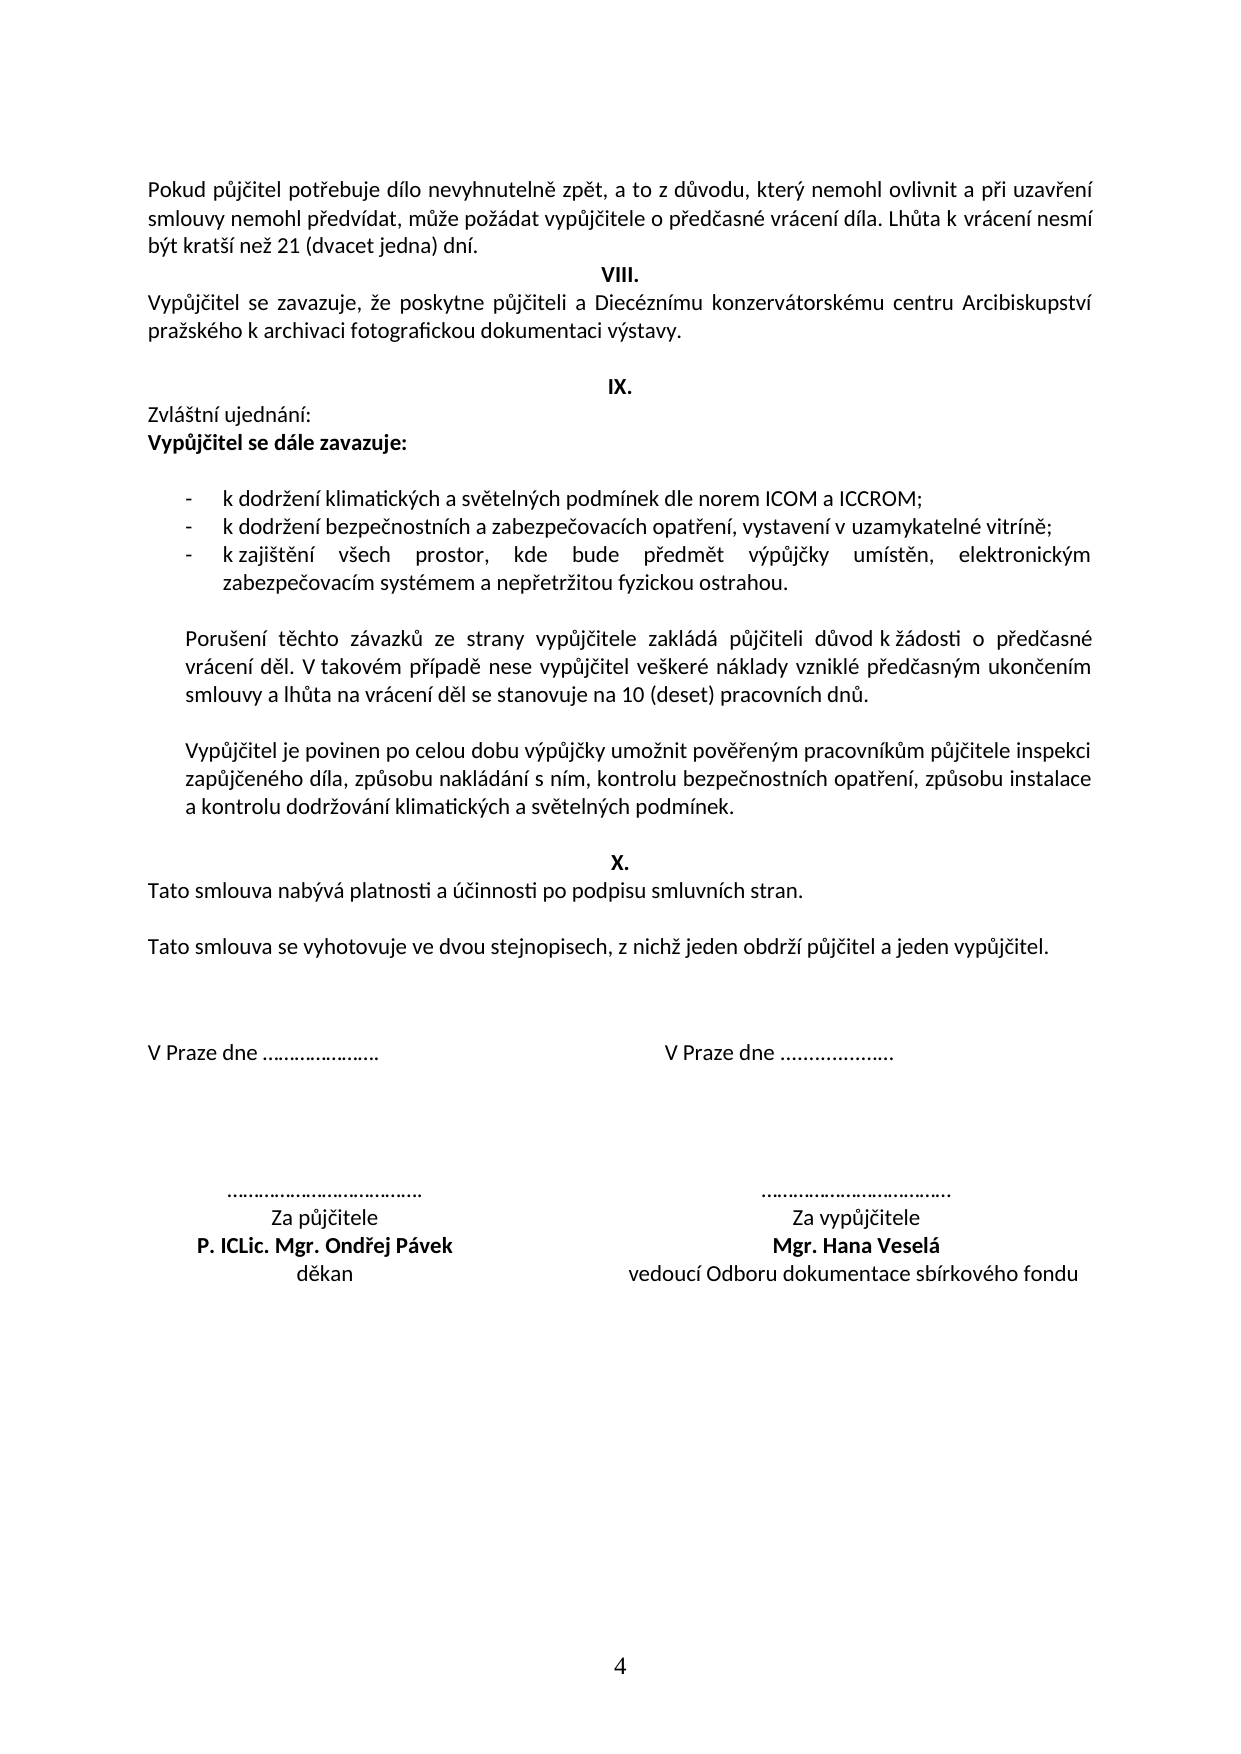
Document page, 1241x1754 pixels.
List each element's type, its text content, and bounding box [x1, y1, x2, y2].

text V Praze dne …………………. V Praze dne .................… [148, 1038, 1093, 1066]
text IX. [148, 372, 1093, 400]
list k dodržení bezpečnostních a zabezpečovacích opatření, vystavení v uzamykatelné vitríně; [185, 512, 1093, 540]
text Pokud půjčitel potřebuje dílo nevyhnutelně zpět, a to z důvodu, který nemohl ovlivnit a při uzavření smlouvy nemohl předvídat, může požádat vypůjčitele o předčasné vrácení díla. Lhůta k vrácení nesmí být kratší než 21 (dvacet jedna) dní. [148, 176, 1093, 260]
text Tato smlouva nabývá platnosti a účinnosti po podpisu smluvních stran. [148, 876, 1093, 904]
text Tato smlouva se vyhotovuje ve dvou stejnopisech, z nichž jeden obdrží půjčitel a jeden vypůjčitel. [148, 932, 1093, 960]
text ………………………………. ……………………………… [148, 1175, 1093, 1203]
text Zvláštní ujednání: [148, 400, 1093, 428]
text Vypůjčitel se dále zavazuje: [148, 428, 1093, 456]
text P. ICLic. Mgr. Ondřej Pávek Mgr. Hana Veselá [148, 1231, 1093, 1259]
text Vypůjčitel je povinen po celou dobu výpůjčky umožnit pověřeným pracovníkům půjčitele inspekci zapůjčeného díla, způsobu nakládání s ním, kontrolu bezpečnostních opatření, způsobu instalace a kontrolu dodržování klimatických a světelných podmínek. [185, 736, 1093, 820]
list k dodržení klimatických a světelných podmínek dle norem ICOM a ICCROM; [185, 484, 1093, 512]
list k zajištění všech prostor, kde bude předmět výpůjčky umístěn, elektronickým zabezpečovacím systémem a nepřetržitou fyzickou ostrahou. [185, 540, 1093, 596]
text X. [148, 848, 1093, 876]
text Za půjčitele Za vypůjčitele [148, 1203, 1093, 1231]
text děkan vedoucí Odboru dokumentace sbírkového fondu [148, 1259, 1093, 1287]
text VIII. [148, 260, 1093, 288]
text Porušení těchto závazků ze strany vypůjčitele zakládá půjčiteli důvod k žádosti o předčasné vrácení děl. V takovém případě nese vypůjčitel veškeré náklady vzniklé předčasným ukončením smlouvy a lhůta na vrácení děl se stanovuje na 10 (deset) pracovních dnů. [185, 624, 1093, 708]
text Vypůjčitel se zavazuje, že poskytne půjčiteli a Diecéznímu konzervátorskému centru Arcibiskupství pražského k archivaci fotografickou dokumentaci výstavy. [148, 288, 1093, 344]
